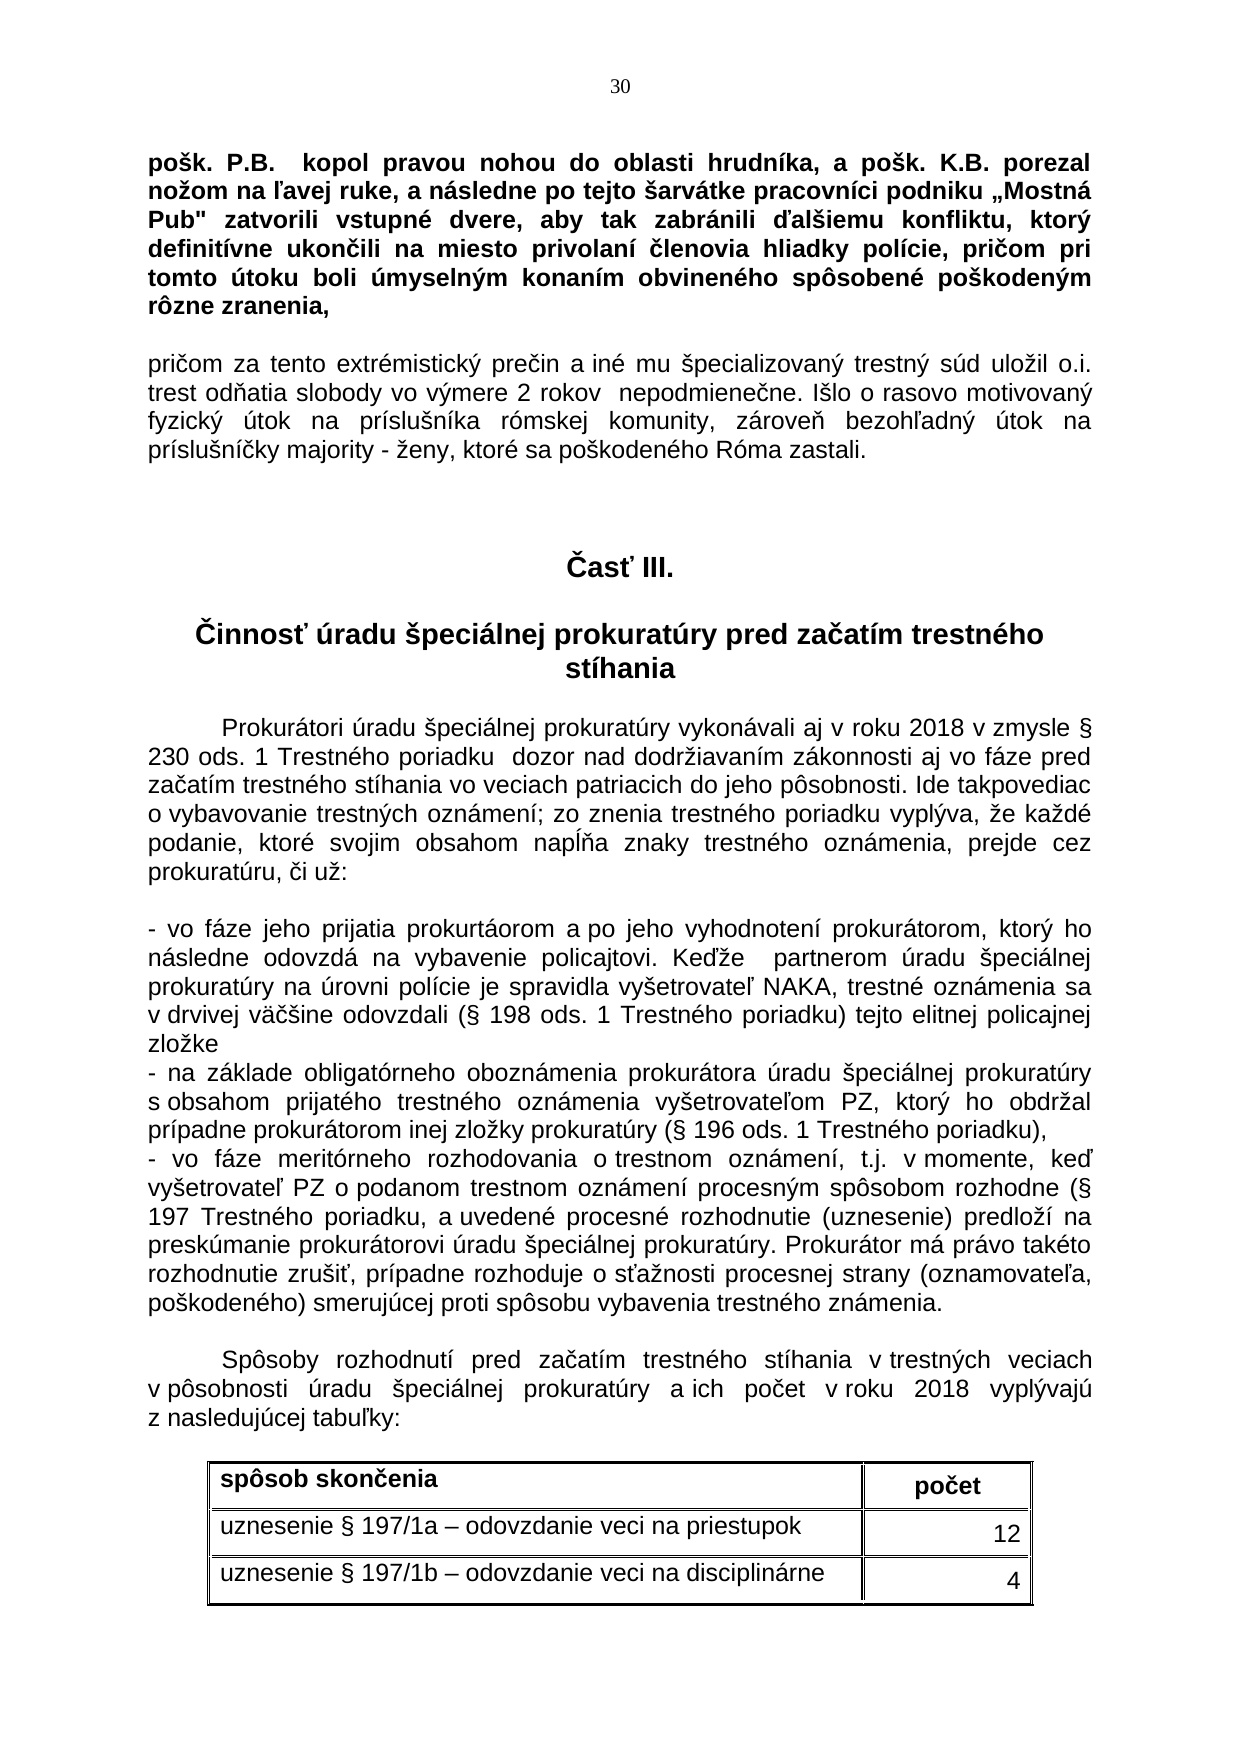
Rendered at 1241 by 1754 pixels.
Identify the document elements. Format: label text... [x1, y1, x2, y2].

text pričom za tento extrémistický prečin a iné mu špecializovaný trestný súd uložil o.i. trest odňatia slobody vo výmere 2 rokov nepodmienečne. Išlo o rasovo motivovaný fyzický útok na príslušníka rómskej komunity, zároveň bezohľadný útok na príslušníčky majority - ženy, ktoré sa poškodeného Róma zastali. [148, 349, 1093, 464]
text Spôsoby rozhodnutí pred začatím trestného stíhania v trestných veciach v pôsobnosti úradu špeciálnej prokuratúry a ich počet v roku 2018 vyplývajú z nasledujúcej tabuľky: [148, 1346, 1093, 1432]
table_header počet [863, 1463, 1030, 1508]
table_cell uznesenie § 197/1a – odovzdanie veci na priestupok [210, 1508, 862, 1555]
text - na základe obligatórneho oboznámenia prokurátora úradu špeciálnej prokuratúry s obsahom prijatého trestného oznámenia vyšetrovateľom PZ, ktorý ho obdržal prípadne prokurátorom inej zložky prokuratúry (§ 196 ods. 1 Trestného poriadku), [148, 1058, 1093, 1144]
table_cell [210, 1555, 863, 1602]
text - vo fáze jeho prijatia prokurtáorom a po jeho vyhodnotení prokurátorom, ktorý ho následne odovzdá na vybavenie policajtovi. Keďže partnerom úradu špeciálnej prokuratúry na úrovni polície je spravidla vyšetrovateľ NAKA, trestné oznámenia sa v drvivej väčšine odovzdali (§ 198 ods. 1 Trestného poriadku) tejto elitnej policajnej zložke [148, 914, 1093, 1058]
text Činnosť úradu špeciálnej prokuratúry pred začatím trestného [148, 617, 1093, 651]
table_cell 4 [863, 1555, 1030, 1602]
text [148, 148, 1093, 320]
text stíhania [148, 651, 1093, 684]
text Prokurátori úradu špeciálnej prokuratúry vykonávali aj v roku 2018 v zmysle § 230 ods. 1 Trestného poriadku dozor nad dodržiavaním zákonnosti aj vo fáze pred začatím trestného stíhania vo veciach patriacich do jeho pôsobnosti. Ide takpovediac o vybavovanie trestných oznámení; zo znenia trestného poriadku vyplýva, že každé podanie, ktoré svojim obsahom napĺňa znaky trestného oznámenia, prejde cez prokuratúru, či už: [148, 713, 1093, 886]
text Časť III. [148, 550, 1093, 584]
table_header spôsob skončenia [210, 1464, 863, 1508]
text - vo fáze meritórneho rozhodovania o trestnom oznámení, t.j. v momente, keď vyšetrovateľ PZ o podanom trestnom oznámení procesným spôsobom rozhodne (§ 197 Trestného poriadku, a uvedené procesné rozhodnutie (uznesenie) predloží na preskúmanie prokurátorovi úradu špeciálnej prokuratúry. Prokurátor má právo takéto rozhodnutie zrušiť, prípadne rozhoduje o sťažnosti procesnej strany (oznamovateľa, poškodeného) smerujúcej proti spôsobu vybavenia trestného známenia. [148, 1144, 1093, 1317]
table_cell 12 [865, 1508, 1030, 1555]
